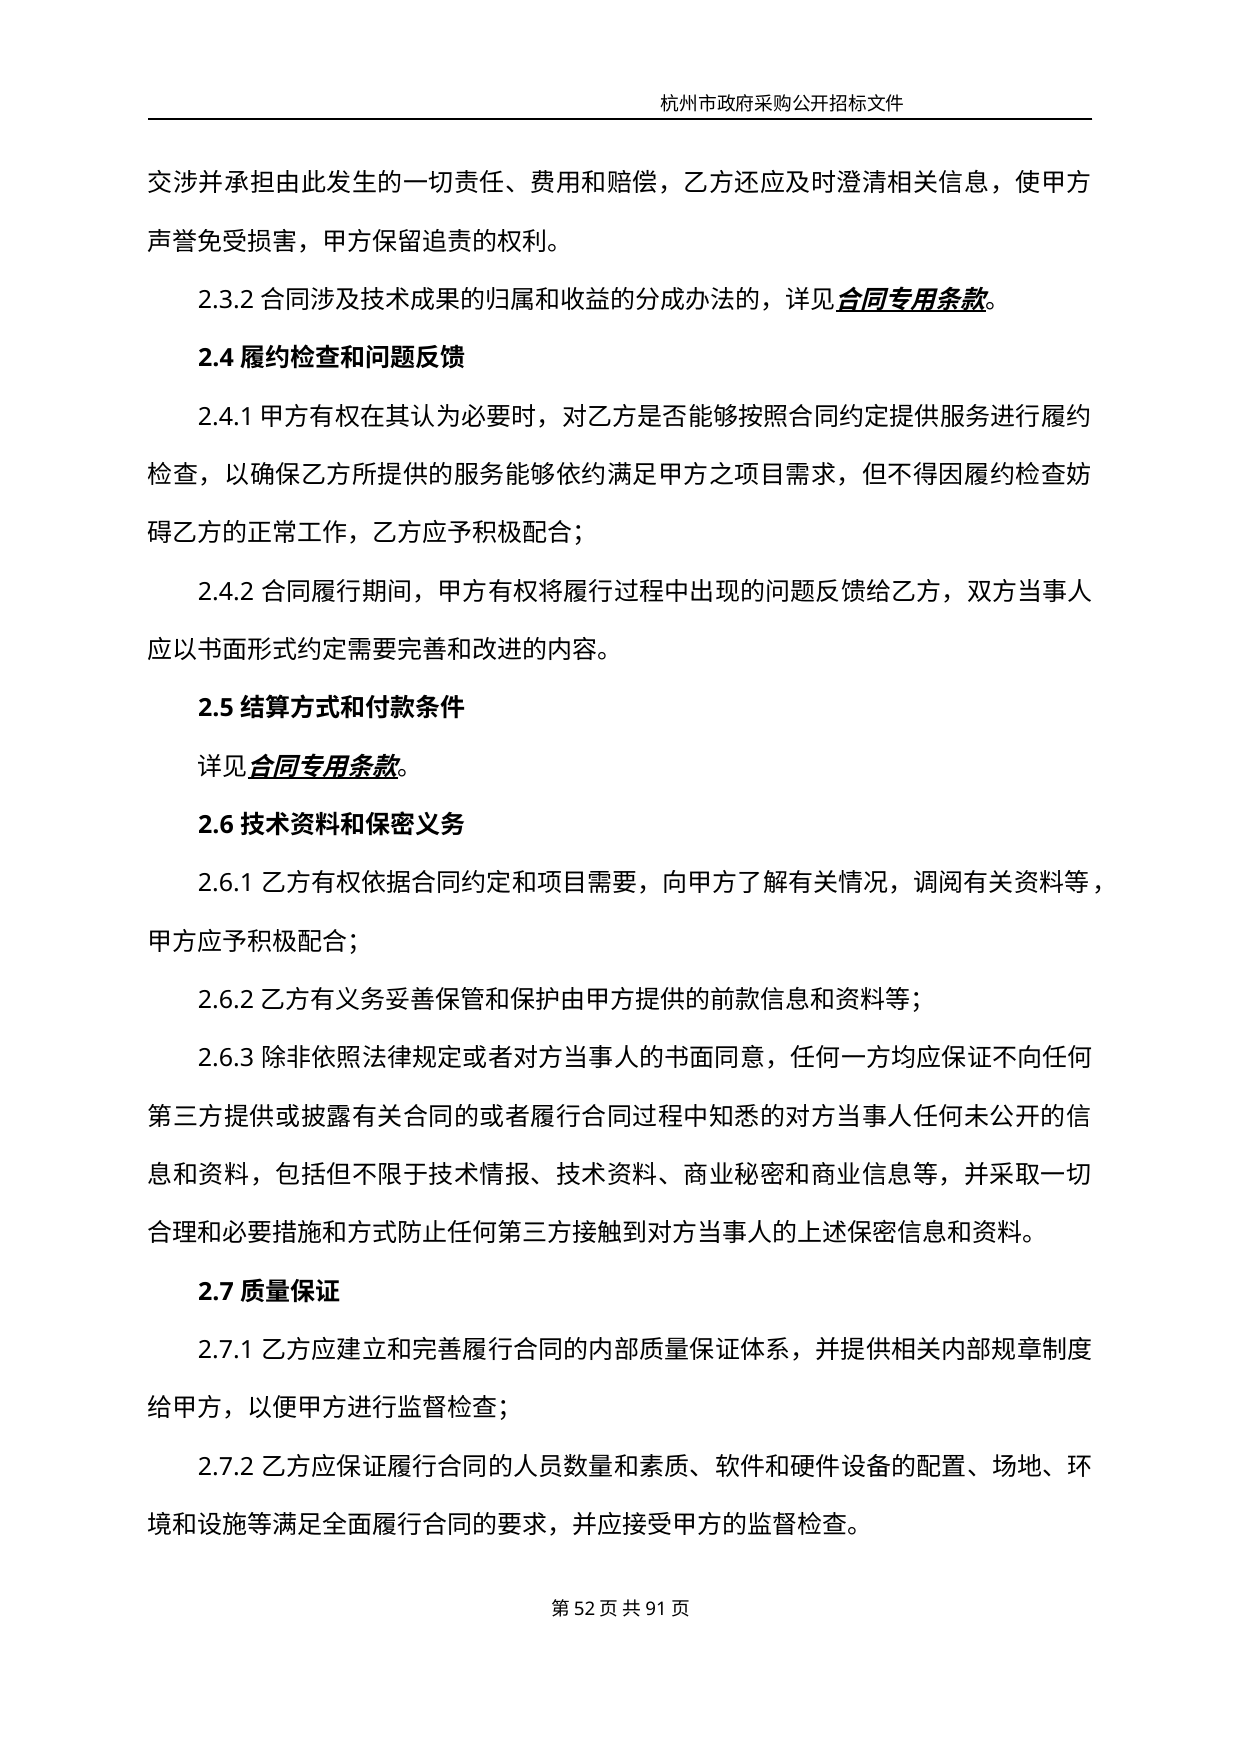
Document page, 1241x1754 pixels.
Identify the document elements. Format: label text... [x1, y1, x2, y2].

text 2.7.1 乙方应建立和完善履行合同的内部质量保证体系，并提供相关内部规章制度给甲方，以便甲方进行监督检查； [148, 1312, 1092, 1428]
text 2.6.1 乙方有权依据合同约定和项目需要，向甲方了解有关情况，调阅有关资料等，甲方应予积极配合； [148, 845, 1092, 962]
text 2.6 技术资料和保密义务 [148, 787, 1092, 845]
text 2.5 结算方式和付款条件 [148, 670, 1092, 728]
text 2.7.2 乙方应保证履行合同的人员数量和素质、软件和硬件设备的配置、场地、环境和设施等满足全面履行合同的要求，并应接受甲方的监督检查。 [148, 1428, 1092, 1545]
text 2.4.2 合同履行期间，甲方有权将履行过程中出现的问题反馈给乙方，双方当事人应以书面形式约定需要完善和改进的内容。 [148, 553, 1092, 670]
text 2.4.1甲方有权在其认为必要时，对乙方是否能够按照合同约定提供服务进行履约检查，以确保乙方所提供的服务能够依约满足甲方之项目需求，但不得因履约检查妨碍乙方的正常工作，乙方应予积极配合； [148, 378, 1092, 553]
text 2.4 履约检查和问题反馈 [148, 320, 1092, 378]
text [148, 145, 1092, 262]
text 详见合同专用条款。 [148, 728, 1092, 787]
text 2.6.2 乙方有义务妥善保管和保护由甲方提供的前款信息和资料等； [148, 962, 1092, 1020]
text 2.7 质量保证 [148, 1253, 1092, 1312]
text 2.3.2 合同涉及技术成果的归属和收益的分成办法的，详见合同专用条款。 [148, 262, 1092, 320]
text 2.6.3 除非依照法律规定或者对方当事人的书面同意，任何一方均应保证不向任何第三方提供或披露有关合同的或者履行合同过程中知悉的对方当事人任何未公开的信息和资料，包括但不限于技术情报、技术资料、商业秘密和商业信息等，并采取一切合理和必要措施和方式防止任何第三方接触到对方当事人的上述保密信息和资料。 [148, 1020, 1092, 1253]
